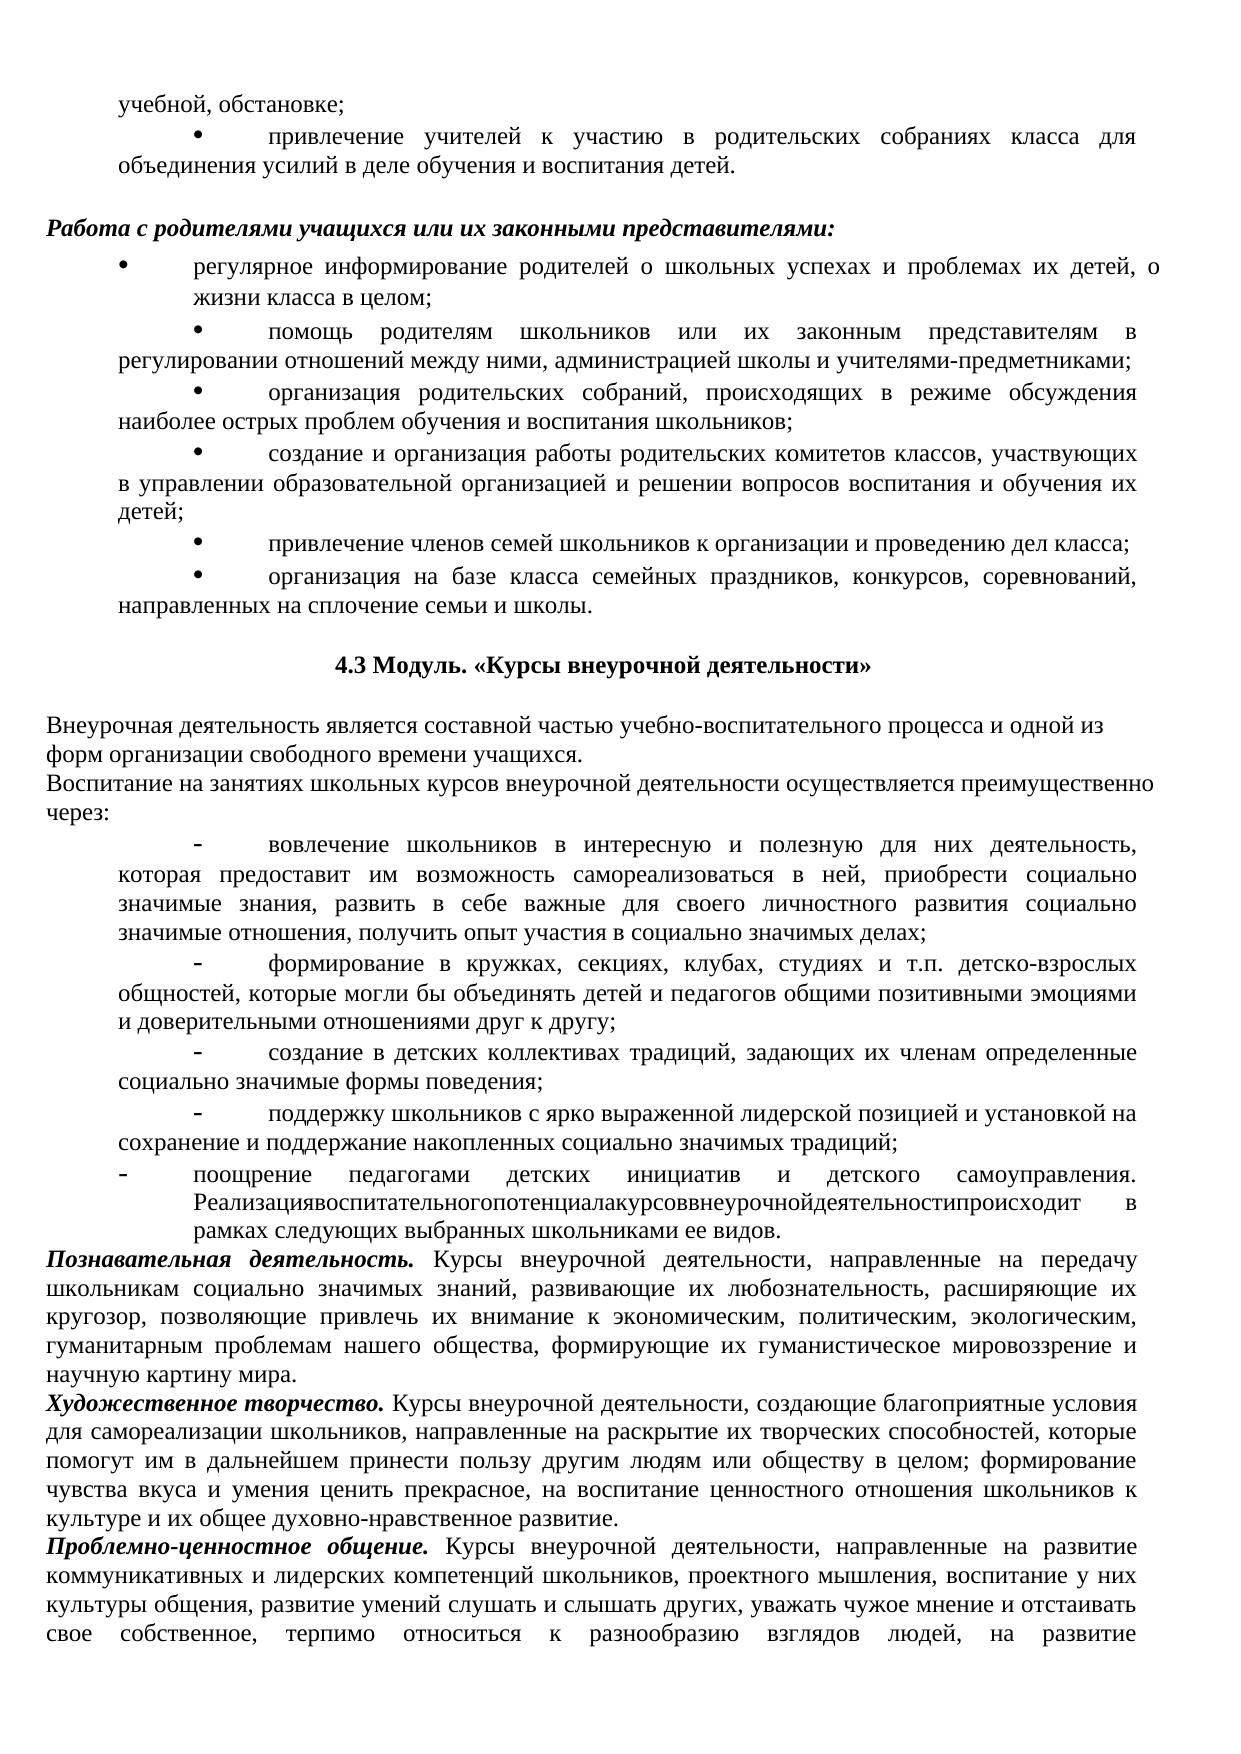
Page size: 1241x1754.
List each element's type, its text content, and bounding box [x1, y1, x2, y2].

text Познавательная деятельность. Курсы внеурочной деятельности, направленные на передачу школьникам социально значимых знаний, развивающие их любознательность, расширяющие их кругозор, позволяющие привлечь их внимание к экономическим, политическим, экологическим, гуманитарным проблемам нашего общества, формирующие их гуманистическое мировоззрение и научную картину мира. [46, 1244, 1138, 1388]
list формирование в кружках, секциях, клубах, студиях и т.п. детско-взрослых общностей, которые могли бы объединять детей и педагогов общими позитивными эмоциями и доверительными отношениями друг к другу; [118, 945, 1138, 1035]
text Внеурочная деятельность является составной частью учебно-воспитательного процесса и одной из форм организации свободного времени учащихся. [46, 711, 1161, 768]
text Воспитание на занятиях школьных курсов внеурочной деятельности осуществляется преимущественно через: [46, 768, 1161, 826]
list поддержку школьников с ярко выраженной лидерской позицией и установкой на сохранение и поддержание накопленных социально значимых традиций; [118, 1096, 1138, 1156]
list привлечение членов семей школьников к организации и проведению дел класса; [118, 525, 1137, 558]
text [46, 1531, 1138, 1646]
list помощь родителям школьников или их законным представителям в регулировании отношений между ними, администрацией школы и учителями-предметниками; [118, 312, 1138, 374]
list создание в детских коллективах традиций, задающих их членам определенные социально значимые формы поведения; [118, 1035, 1138, 1095]
list привлечение учителей к участию в родительских собраниях класса для объединения усилий в деле обучения и воспитания детей. [118, 118, 1137, 179]
list организация на базе класса семейных праздников, конкурсов, соревнований, направленных на сплочение семьи и школы. [118, 558, 1138, 619]
list регулярное информирование родителей о школьных успехах и проблемах их детей, о жизни класса в целом; [118, 249, 1161, 312]
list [118, 89, 1138, 118]
text Работа с родителями учащихся или их законными представителями: [46, 212, 1161, 242]
list организация родительских собраний, происходящих в режиме обсуждения наиболее острых проблем обучения и воспитания школьников; [118, 374, 1137, 435]
list вовлечение школьников в интересную и полезную для них деятельность, которая предоставит им возможность самореализоваться в ней, приобрести социально значимые знания, развить в себе важные для своего личностного развития социально значимые отношения, получить опыт участия в социально значимых делах; [118, 826, 1138, 945]
text Художественное творчество. Курсы внеурочной деятельности, создающие благоприятные условия для самореализации школьников, направленные на раскрытие их творческих способностей, которые помогут им в дальнейшем принести пользу другим людям или обществу в целом; формирование чувства вкуса и умения ценить прекрасное, на воспитание ценностного отношения школьников к культуре и их общее духовно-нравственное развитие. [46, 1388, 1138, 1531]
text 4.3 Модуль. «Курсы внеурочной деятельности» [46, 649, 1161, 680]
list создание и организация работы родительских комитетов классов, участвующих в управлении образовательной организацией и решении вопросов воспитания и обучения их детей; [118, 435, 1138, 524]
list поощрение педагогами детских инициатив и детского самоуправления. Реализациявоспитательногопотенциалакурсоввнеурочнойдеятельностипроисходит в рамках следующих выбранных школьниками ее видов. [118, 1156, 1137, 1244]
